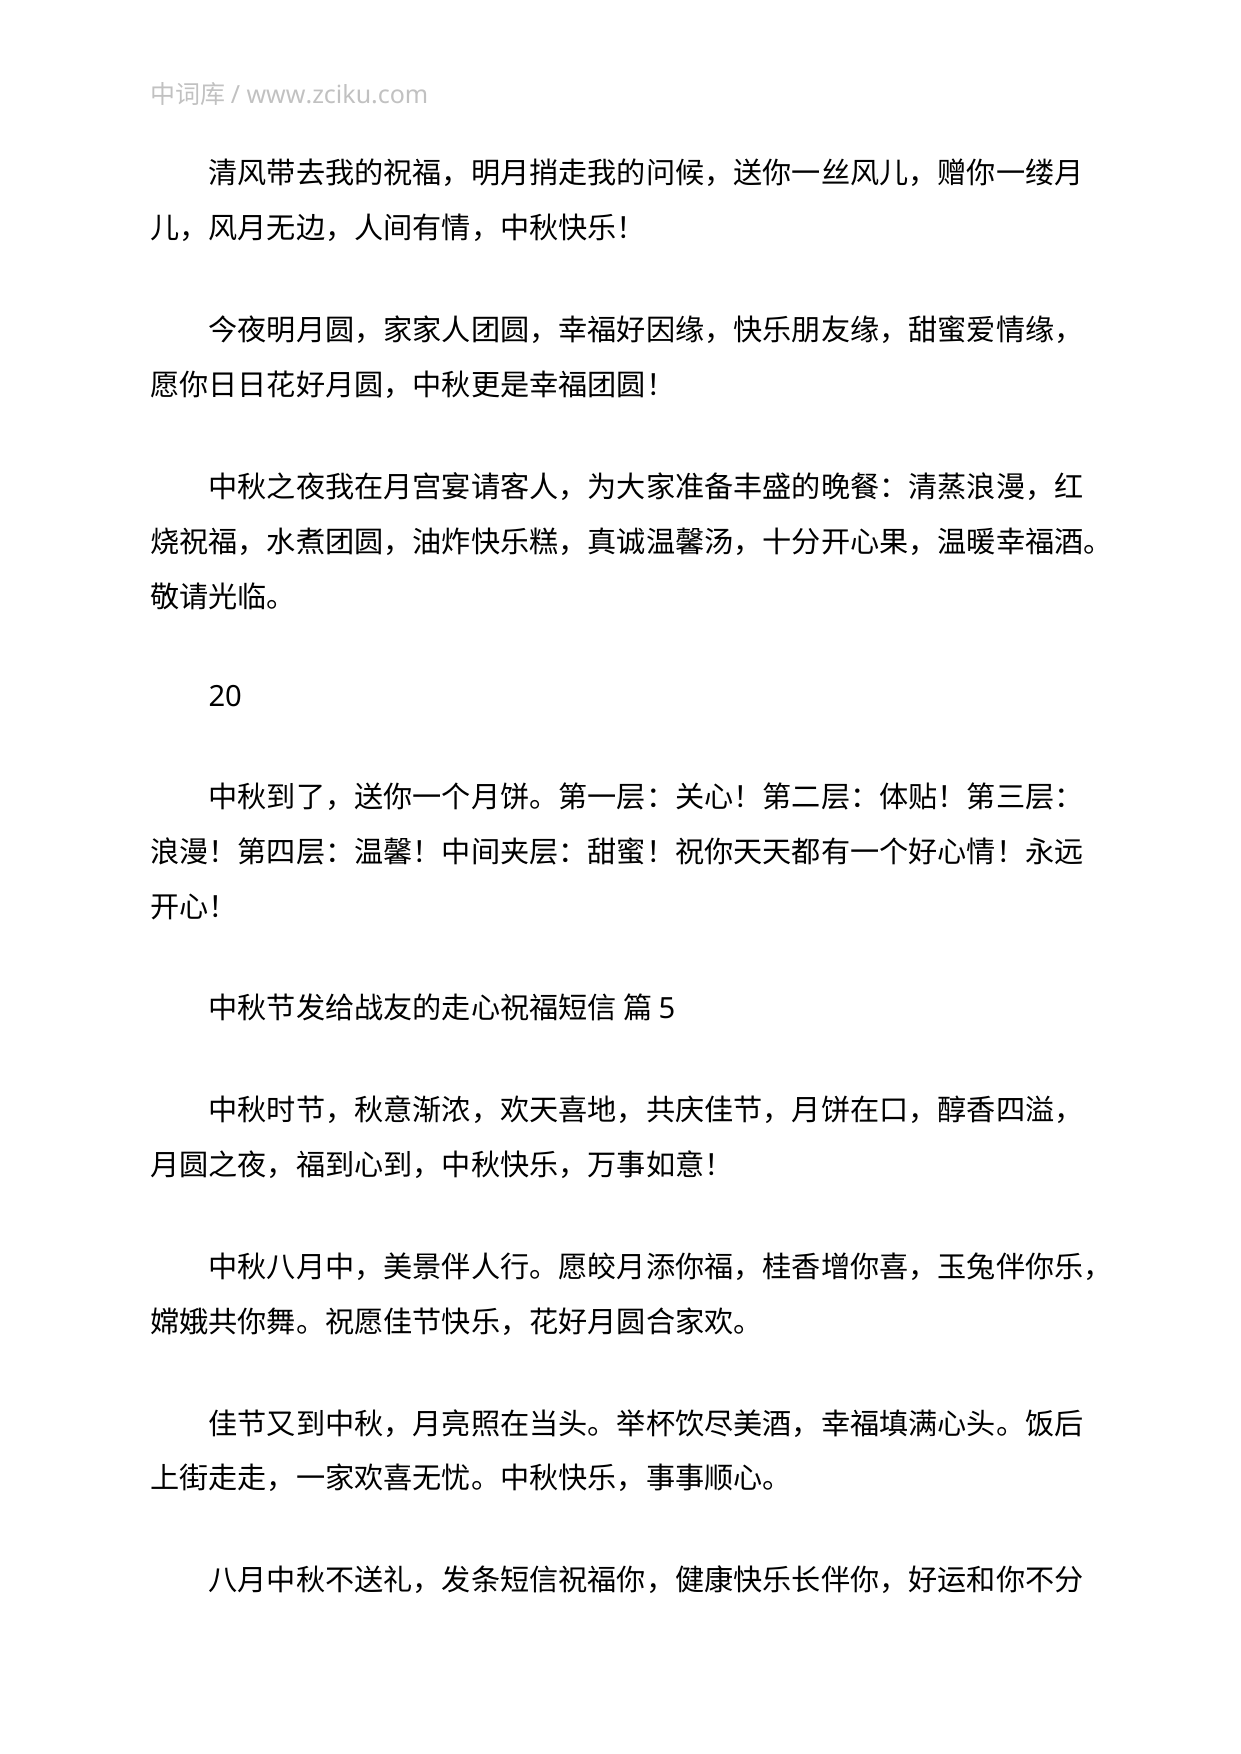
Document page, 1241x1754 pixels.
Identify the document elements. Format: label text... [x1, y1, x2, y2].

text 中秋时节，秋意渐浓，欢天喜地，共庆佳节，月饼在口，醇香四溢，月圆之夜，福到心到，中秋快乐，万事如意！ [150, 1087, 1090, 1184]
text 今夜明月圆，家家人团圆，幸福好因缘，快乐朋友缘，甜蜜爱情缘，愿你日日花好月圆，中秋更是幸福团圆！ [150, 307, 1090, 404]
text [150, 1557, 1090, 1599]
text 中秋节发给战友的走心祝福短信 篇5 [150, 985, 1090, 1027]
text 中秋八月中，美景伴人行。愿皎月添你福，桂香增你喜，玉兔伴你乐，嫦娥共你舞。祝愿佳节快乐，花好月圆合家欢。 [150, 1243, 1090, 1341]
text 中秋之夜我在月宫宴请客人，为大家准备丰盛的晚餐：清蒸浪漫，红烧祝福，水煮团圆，油炸快乐糕，真诚温馨汤，十分开心果，温暖幸福酒。敬请光临。 [150, 463, 1090, 615]
text 清风带去我的祝福，明月捎走我的问候，送你一丝风儿，赠你一缕月儿，风月无边，人间有情，中秋快乐！ [150, 150, 1090, 247]
text 20 [150, 675, 1090, 714]
text 佳节又到中秋，月亮照在当头。举杯饮尽美酒，幸福填满心头。饭后上街走走，一家欢喜无忧。中秋快乐，事事顺心。 [150, 1400, 1090, 1497]
text 中秋到了，送你一个月饼。第一层：关心！第二层：体贴！第三层：浪漫！第四层：温馨！中间夹层：甜蜜！祝你天天都有一个好心情！永远开心！ [150, 773, 1090, 925]
